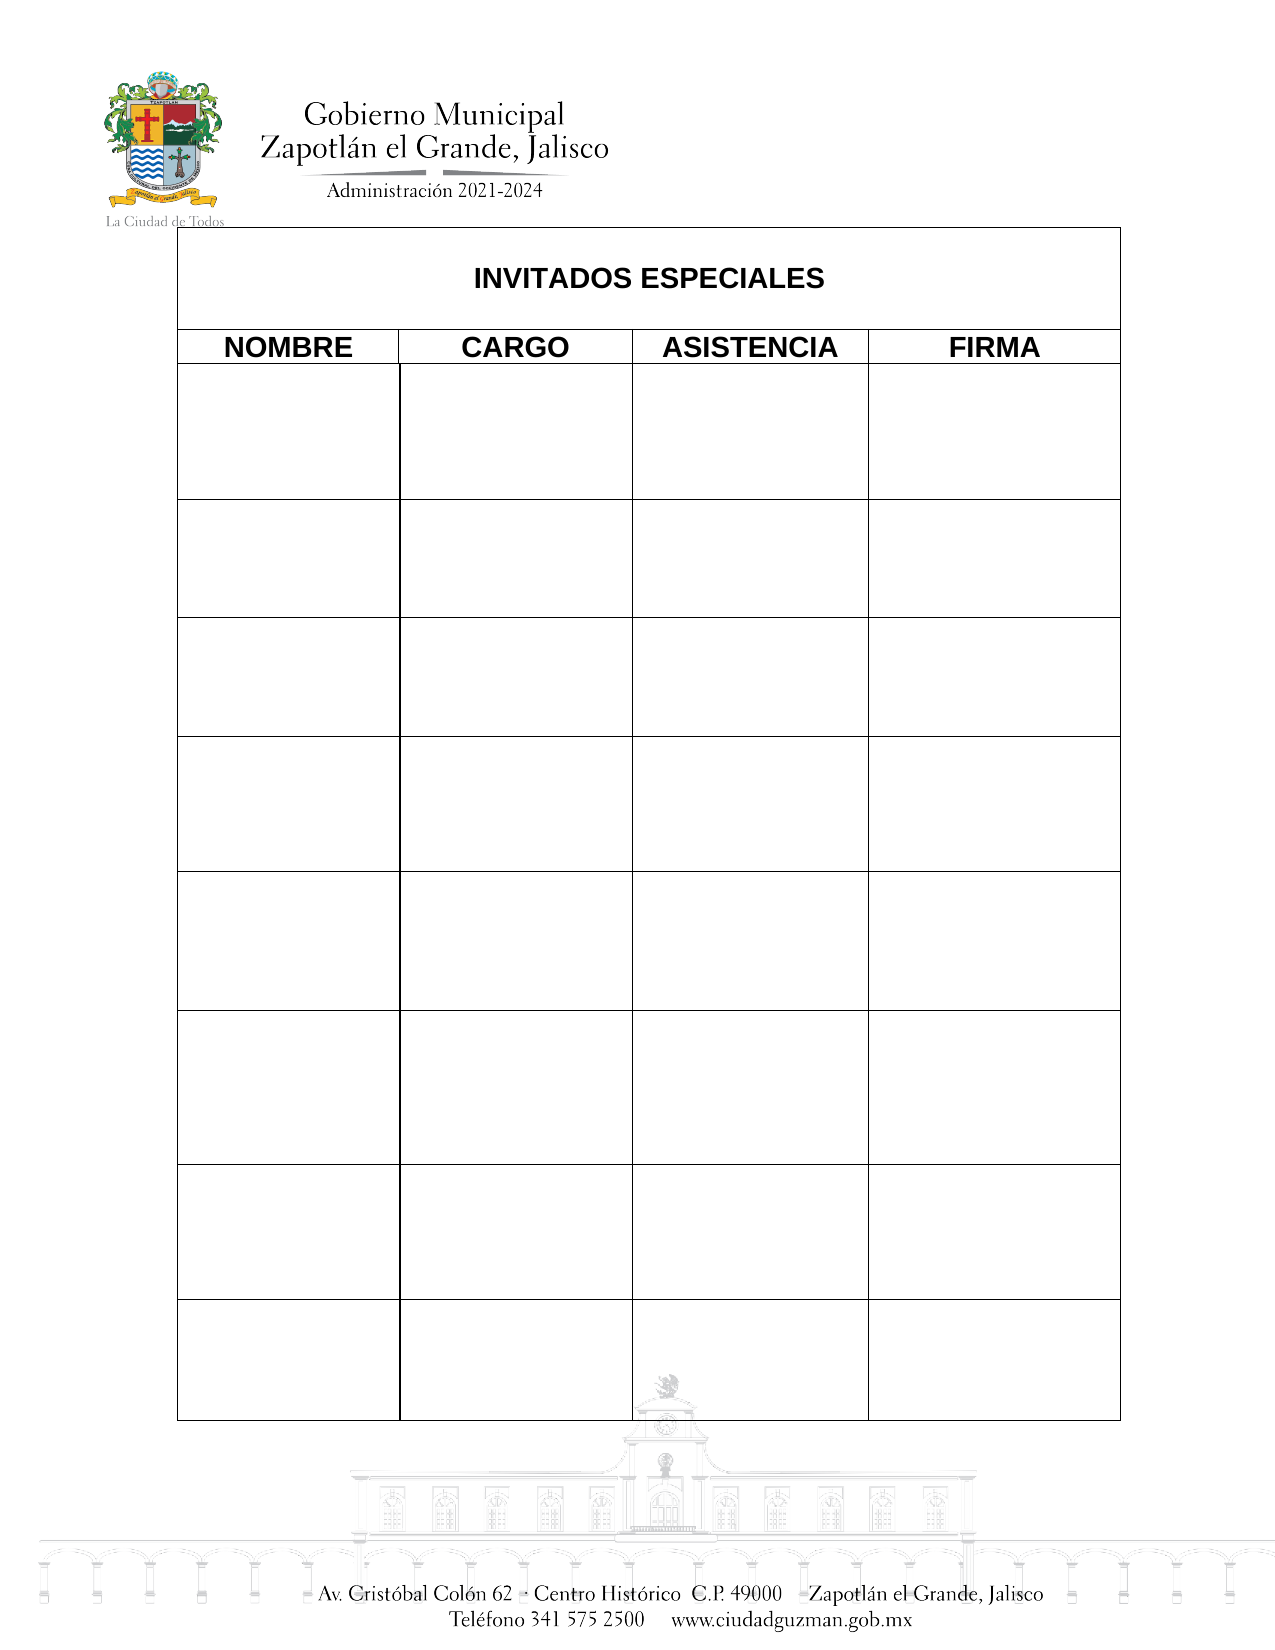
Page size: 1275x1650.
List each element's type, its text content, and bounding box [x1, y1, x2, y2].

table_cell [869, 364, 1120, 498]
table_cell [633, 1011, 868, 1163]
table_cell NOMBRE [178, 330, 398, 363]
table_cell [633, 500, 868, 617]
picture [25, 24, 1275, 1650]
table_cell [869, 1300, 1120, 1419]
table_cell [178, 1300, 399, 1419]
table_cell [869, 618, 1120, 736]
table_cell [401, 1300, 632, 1419]
table_cell [633, 364, 868, 498]
table_cell [401, 618, 632, 736]
table_cell [633, 1300, 868, 1419]
table_cell [869, 500, 1120, 617]
table_cell [633, 737, 868, 871]
table_cell ASISTENCIA [633, 330, 868, 363]
table_cell [633, 1165, 868, 1299]
table_cell [178, 500, 399, 617]
table_cell [178, 1011, 399, 1163]
table_cell [401, 1165, 632, 1299]
table_cell [401, 1011, 632, 1163]
table_cell [178, 1165, 399, 1299]
table_cell FIRMA [869, 330, 1120, 363]
table_cell [869, 1165, 1120, 1299]
table_cell [401, 737, 632, 871]
table_cell [178, 364, 399, 498]
table_header INVITADOS ESPECIALES [178, 228, 1120, 329]
table_cell [401, 872, 632, 1010]
table_cell [869, 872, 1120, 1010]
table_cell [178, 618, 399, 736]
table_cell [633, 618, 868, 736]
table_cell [401, 364, 632, 498]
table_cell [869, 1011, 1120, 1163]
table_cell [401, 500, 632, 617]
table_cell [178, 737, 399, 871]
table_cell [178, 872, 399, 1010]
table_cell CARGO [399, 330, 632, 363]
table_cell [633, 872, 868, 1010]
table_cell [869, 737, 1120, 871]
